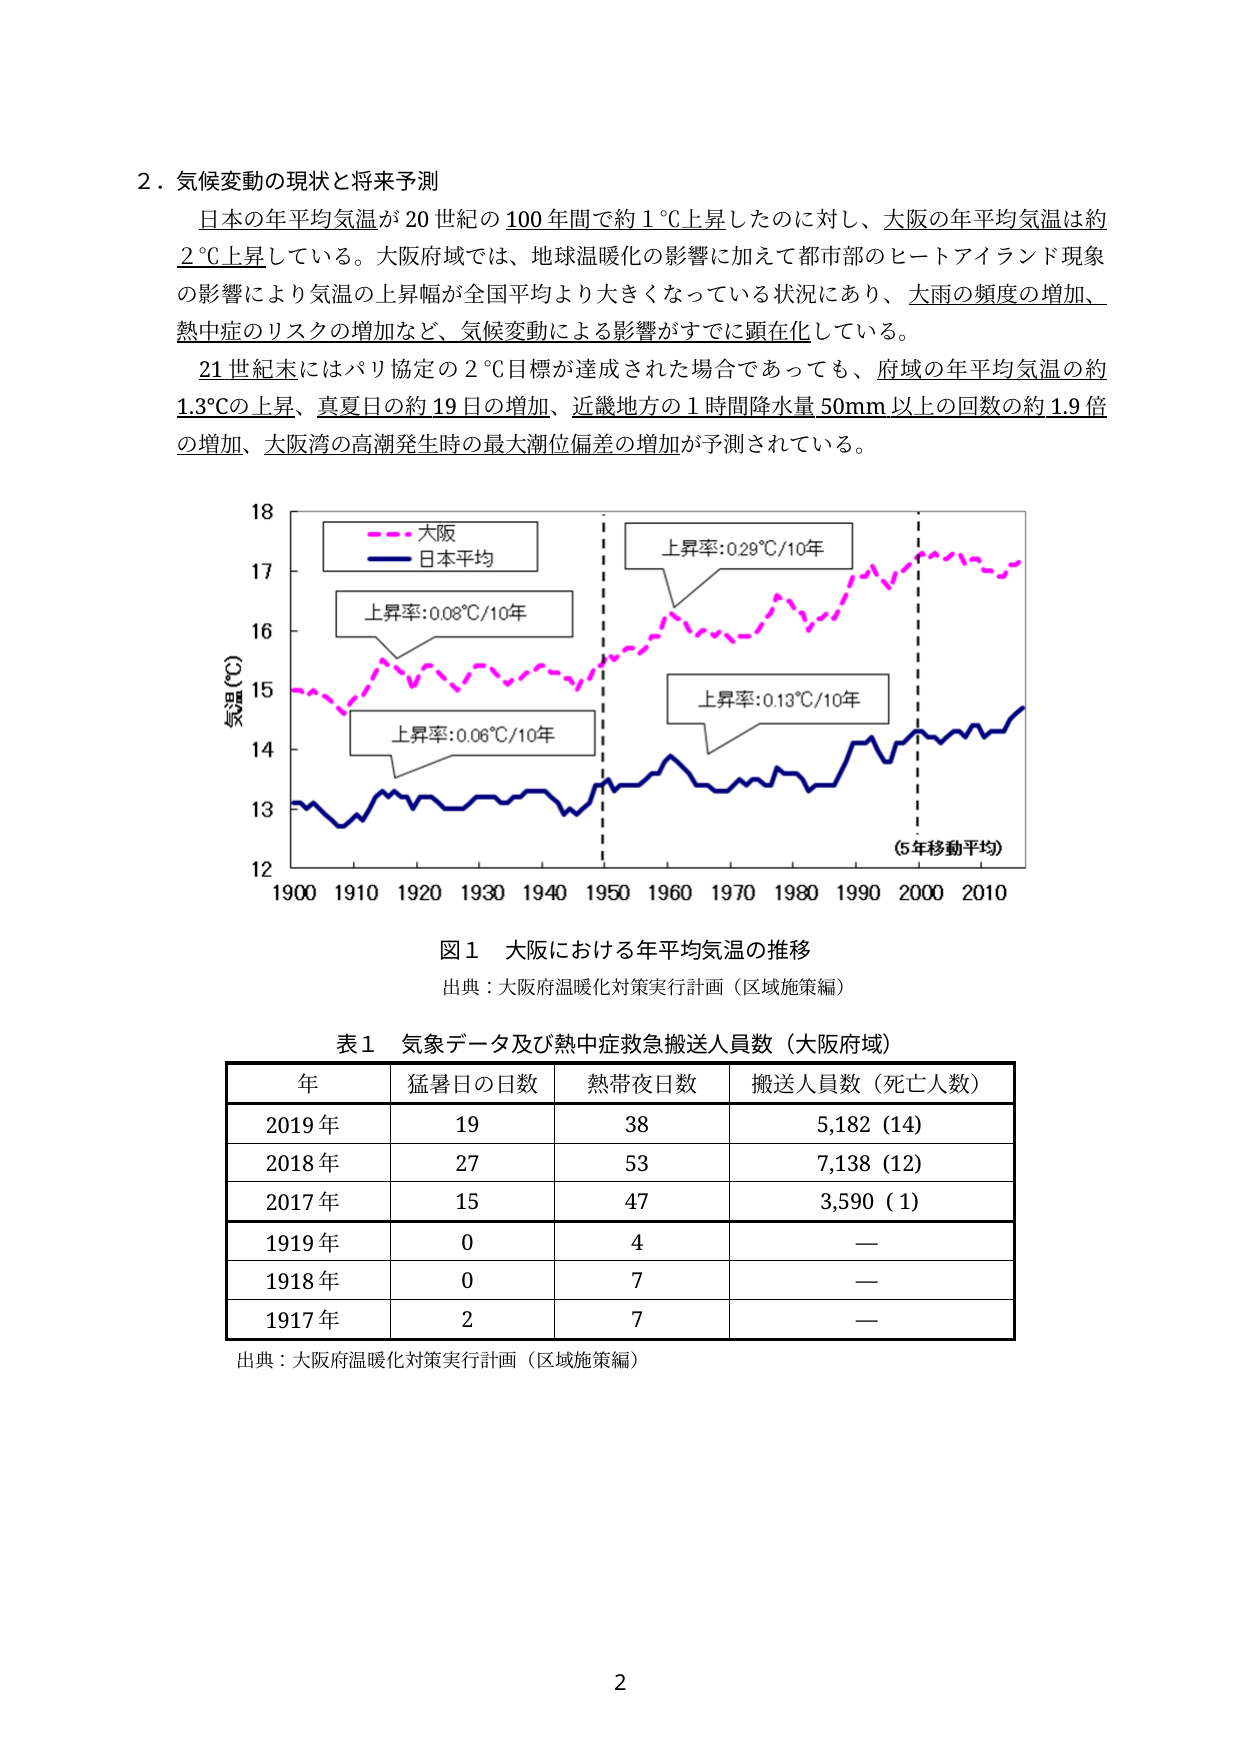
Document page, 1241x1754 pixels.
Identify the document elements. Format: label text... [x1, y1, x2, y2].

table_cell 1918年 [228, 1261, 390, 1299]
table_cell 1917年 [228, 1300, 390, 1337]
table_cell 4 [555, 1223, 729, 1260]
text ２．気候変動の現状と将来予測 [133, 161, 1107, 199]
table_header 搬送人員数（死亡人数） [730, 1065, 1013, 1102]
table_cell 7 [555, 1300, 729, 1337]
table_header 猛暑日の日数 [391, 1065, 554, 1102]
picture [221, 498, 1032, 906]
table_cell 0 [391, 1261, 554, 1299]
table_cell 2019年 [228, 1105, 390, 1143]
text 表１ 気象データ及び熱中症救急搬送人員数（大阪府域） [133, 1024, 1107, 1061]
table_cell 2 [391, 1300, 554, 1337]
table_cell 47 [555, 1182, 729, 1220]
text 出典：大阪府温暖化対策実行計画（区域施策編） [133, 1341, 1107, 1378]
table_cell 15 [391, 1182, 554, 1220]
table_cell 53 [555, 1144, 729, 1181]
table_cell 38 [555, 1105, 729, 1143]
table_header 年 [228, 1065, 390, 1102]
table_cell ― [730, 1261, 1013, 1299]
table_cell 27 [391, 1144, 554, 1181]
table_cell 5,182 (14) [730, 1105, 1013, 1143]
table_header 熱帯夜日数 [555, 1065, 729, 1102]
table_cell 2018年 [228, 1144, 390, 1181]
table_cell ― [730, 1300, 1013, 1337]
text 出典：大阪府温暖化対策実行計画（区域施策編） [133, 968, 1107, 1005]
text 日本の年平均気温が20世紀の100年間で約１℃上昇したのに対し、大阪の年平均気温は約２℃上昇している。大阪府域では、地球温暖化の影響に加えて都市部のヒートアイランド現象の影響により気温の上昇幅が全国平均より大きくなっている状況にあり、大雨の頻度の増加、熱中症のリスクの増加など、気候変動による影響がすでに顕在化している。 [177, 199, 1107, 349]
text 21世紀末にはパリ協定の２℃目標が達成された場合であっても、府域の年平均気温の約1.3℃の上昇、真夏日の約19日の増加、近畿地方の１時間降水量50mm以上の回数の約1.9倍の増加、大阪湾の高潮発生時の最大潮位偏差の増加が予測されている。 [177, 349, 1107, 461]
table_cell 19 [391, 1105, 554, 1143]
table_cell 3,590 ( 1) [730, 1182, 1013, 1220]
table_cell 0 [391, 1223, 554, 1260]
table_cell ― [730, 1223, 1013, 1260]
table_cell 1919年 [228, 1223, 390, 1260]
text 図１ 大阪における年平均気温の推移 [133, 930, 1107, 968]
table_cell 7,138 (12) [730, 1144, 1013, 1181]
table_cell 7 [555, 1261, 729, 1299]
table_cell 2017年 [228, 1182, 390, 1220]
